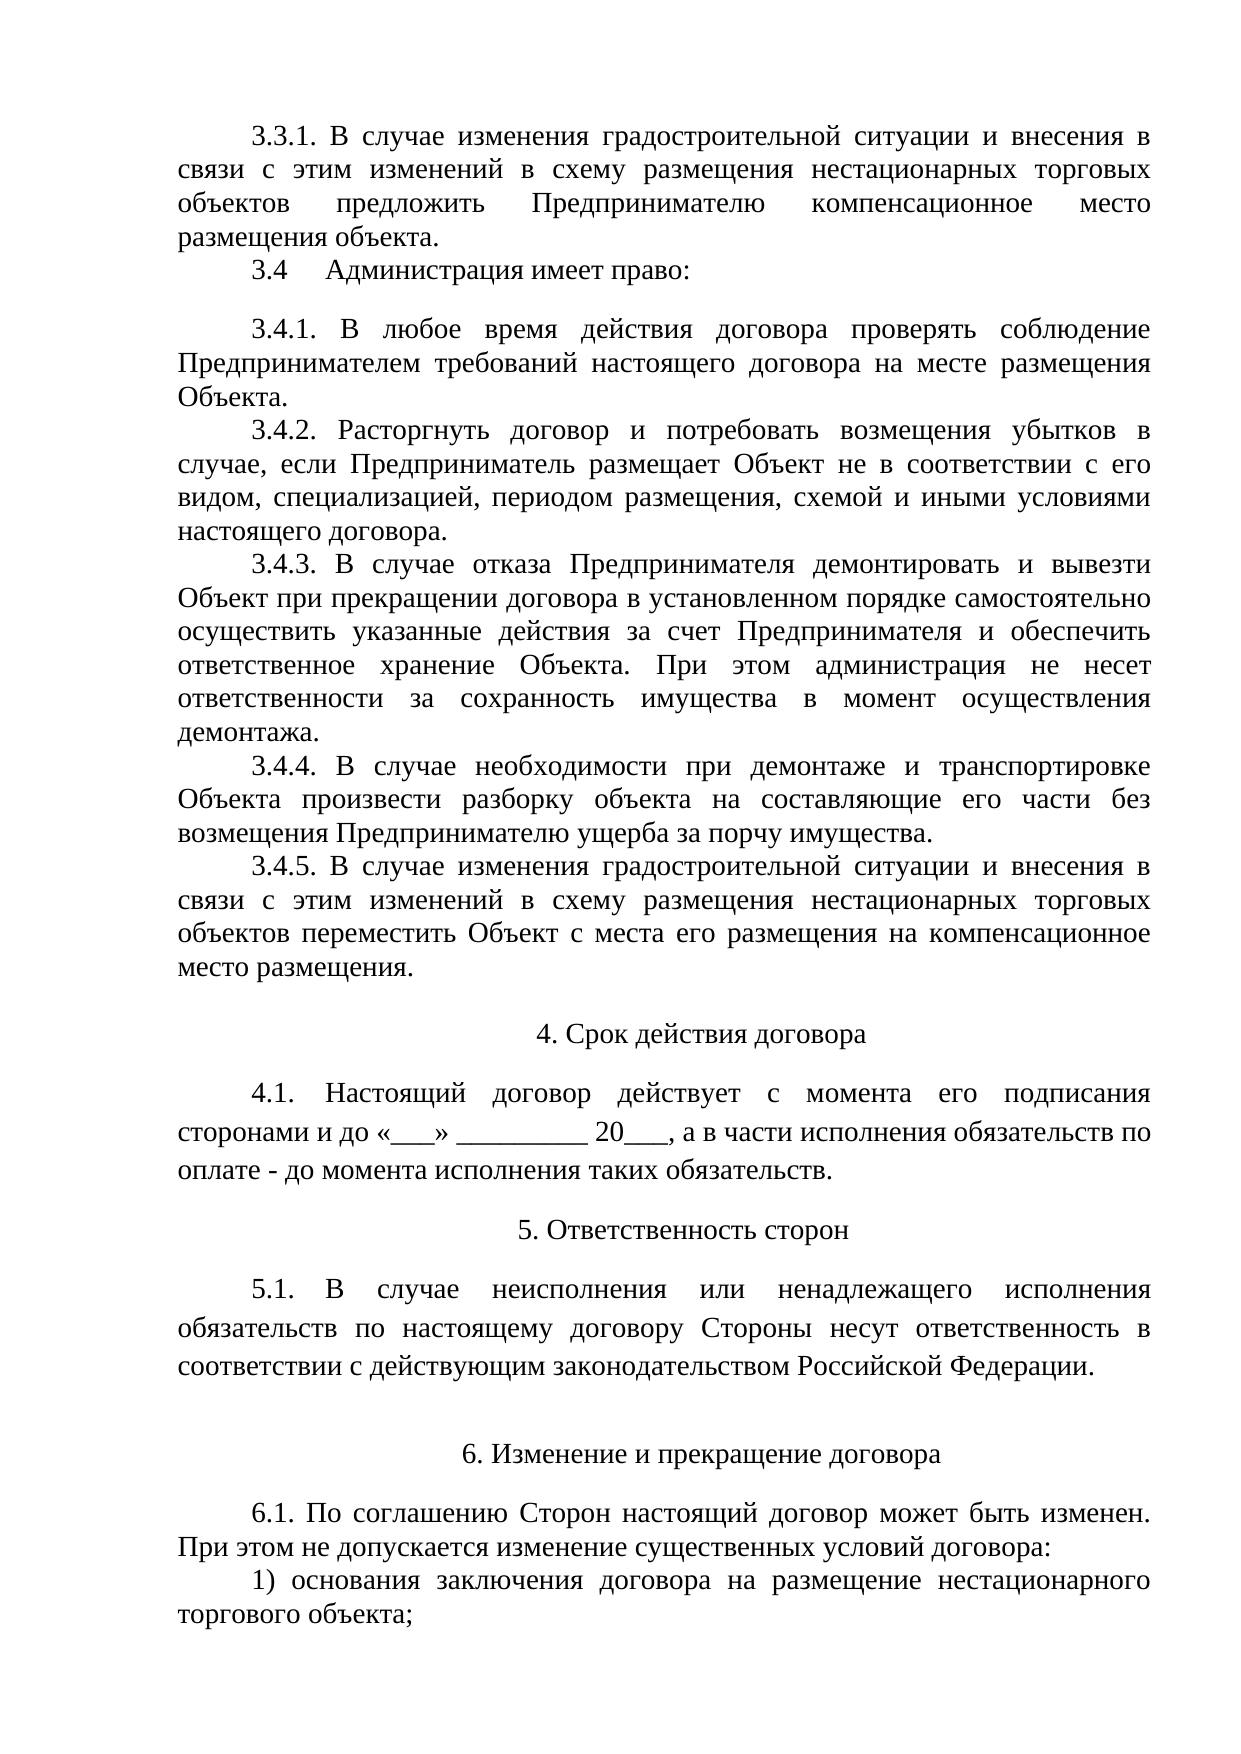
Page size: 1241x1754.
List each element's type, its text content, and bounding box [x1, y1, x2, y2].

text 3.4.4. В случае необходимости при демонтаже и транспортировке Объекта произвести разборку объекта на составляющие его части без возмещения Предпринимателю ущерба за порчу имущества. [177, 748, 1152, 848]
text 3.4.5. В случае изменения градостроительной ситуации и внесения в связи с этим изменений в схему размещения нестационарных торговых объектов переместить Объект с места его размещения на компенсационное место размещения. [177, 848, 1152, 982]
list Настоящий договор действует с момента его подписания сторонами и до «___» _________ 20___, а в части исполнения обязательств по оплате - до момента исполнения таких обязательств. [177, 1075, 1152, 1186]
text 6.1. По соглашению Сторон настоящий договор может быть изменен. При этом не допускается изменение существенных условий договора: [177, 1495, 1152, 1562]
text 3.4.3. В случае отказа Предпринимателя демонтировать и вывезти Объект при прекращении договора в установленном порядке самостоятельно осуществить указанные действия за счет Предпринимателя и обеспечить ответственное хранение Объекта. При этом администрация не несет ответственности за сохранность имущества в момент осуществления демонтажа. [177, 546, 1152, 748]
list Изменение и прекращение договора [177, 1436, 1152, 1469]
text 3.3.1. В случае изменения градостроительной ситуации и внесения в связи с этим изменений в схему размещения нестационарных торговых объектов предложить Предпринимателю компенсационное место размещения объекта. [177, 118, 1152, 252]
list В случае неисполнения или ненадлежащего исполнения обязательств по настоящему договору Стороны несут ответственность в соответствии с действующим законодательством Российской Федерации. [177, 1271, 1152, 1382]
list Срок действия договора [177, 1016, 1152, 1049]
text 1) основания заключения договора на размещение нестационарного торгового объекта; [177, 1562, 1152, 1629]
list Администрация имеет право: [177, 252, 1152, 286]
text 3.4.2. Расторгнуть договор и потребовать возмещения убытков в случае, если Предприниматель размещает Объект не в соответствии с его видом, специализацией, периодом размещения, схемой и иными условиями настоящего договора. [177, 412, 1152, 546]
list Ответственность сторон [215, 1212, 1152, 1245]
text 3.4.1. В любое время действия договора проверять соблюдение Предпринимателем требований настоящего договора на месте размещения Объекта. [177, 312, 1152, 412]
